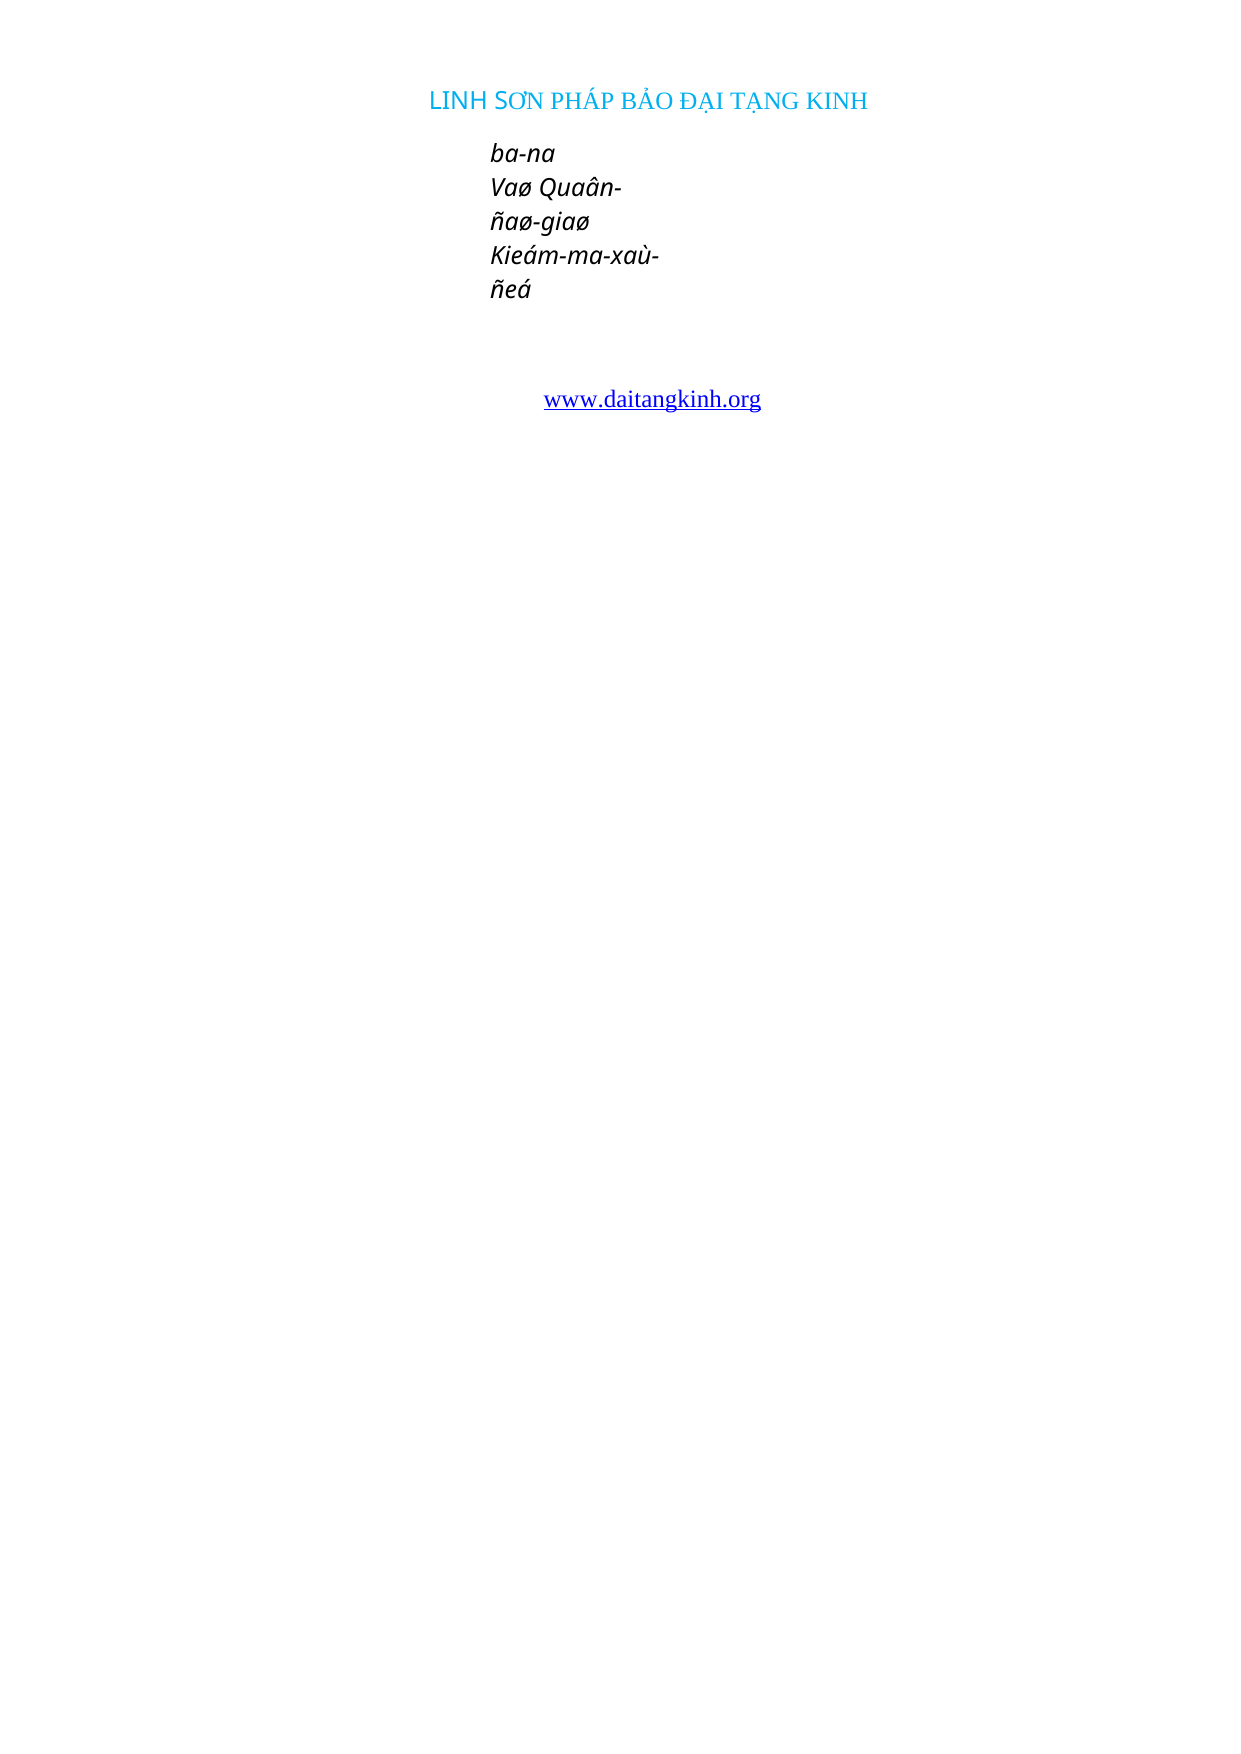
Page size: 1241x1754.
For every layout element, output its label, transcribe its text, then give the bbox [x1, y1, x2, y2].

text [490, 135, 627, 169]
subtitle www.daitangkinh.org [541, 384, 763, 412]
text Vaø Quaân-ñaø-giaø Kieám-ma-xaù-ñeá [490, 169, 662, 306]
